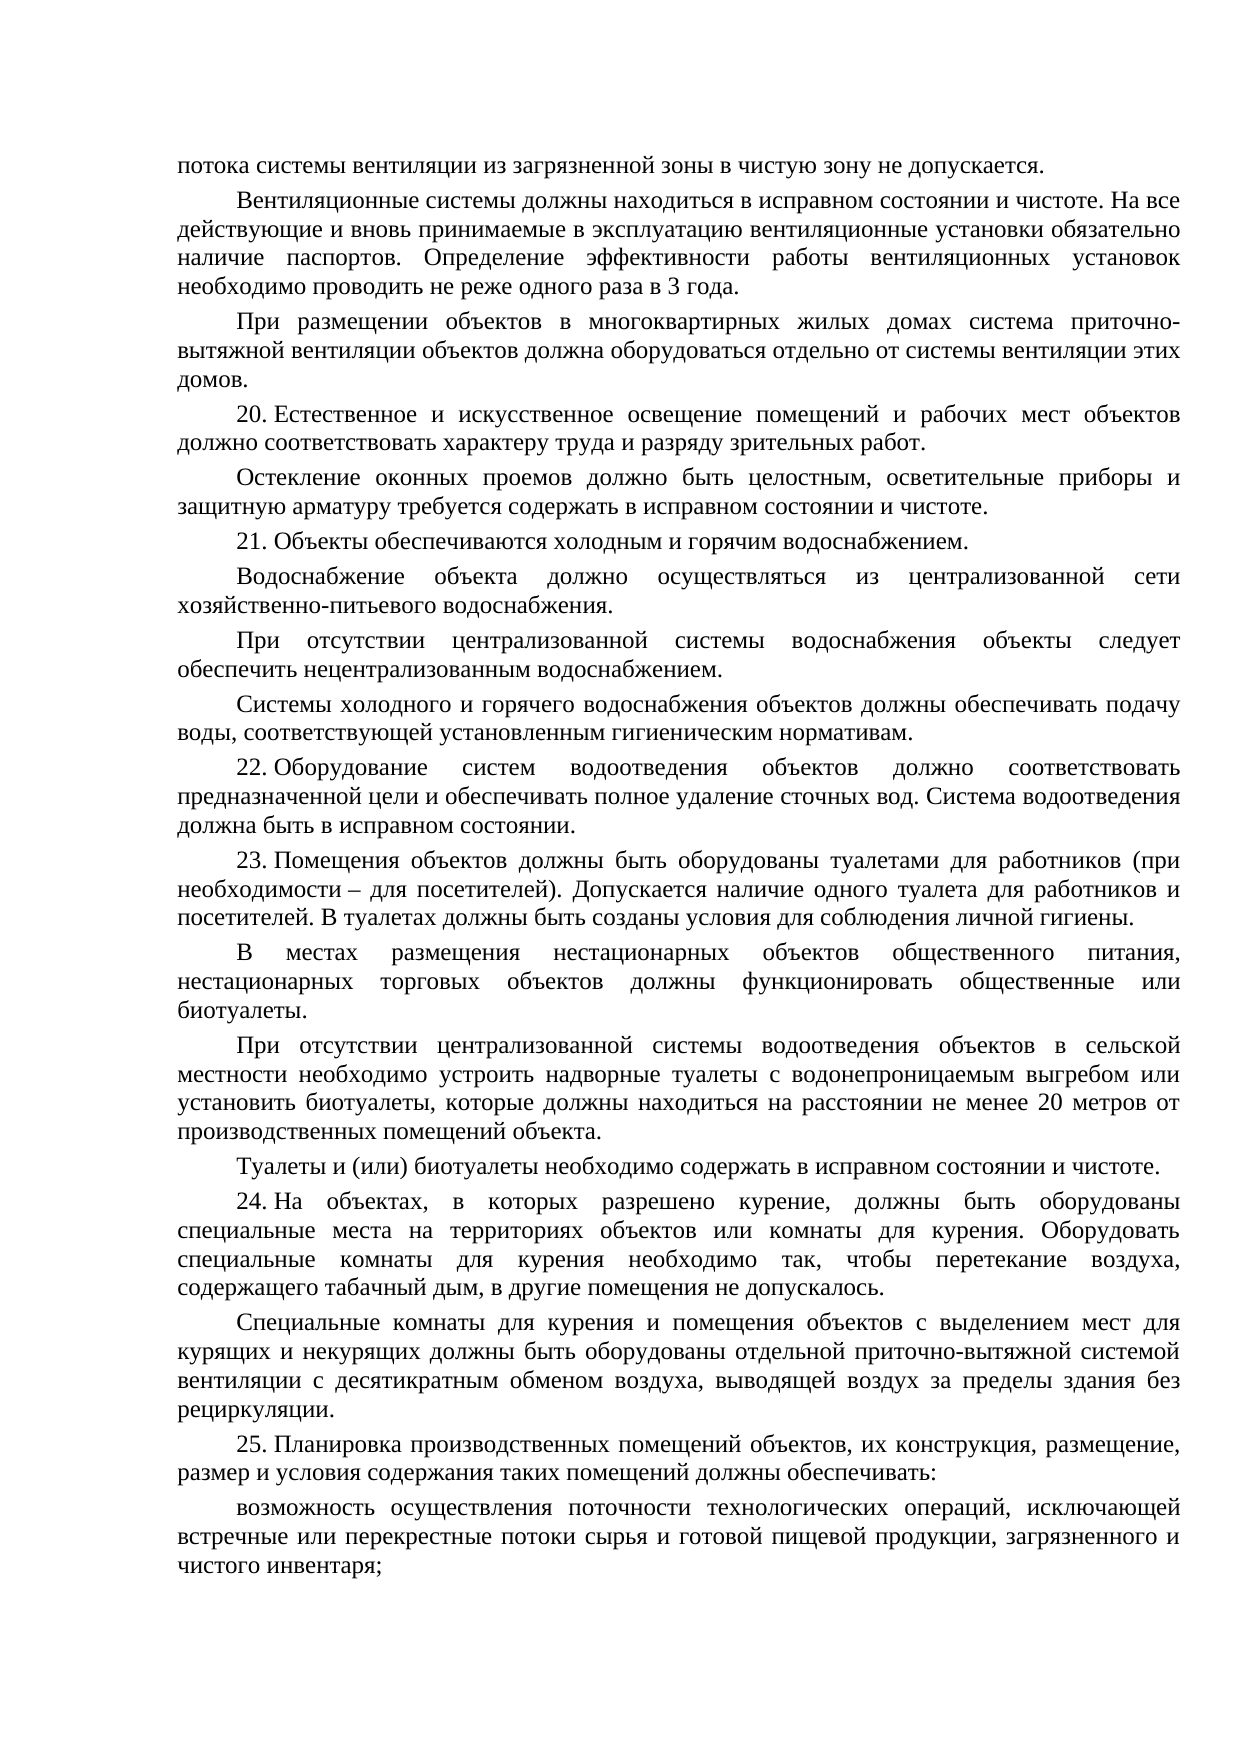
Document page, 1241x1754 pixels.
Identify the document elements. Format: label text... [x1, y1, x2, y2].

text 21. Объекты обеспечиваются холодным и горячим водоснабжением. [177, 526, 1181, 555]
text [177, 150, 1181, 179]
text 23. Помещения объектов должны быть оборудованы туалетами для работников (при необходимости – для посетителей). Допускается наличие одного туалета для работников и посетителей. В туалетах должны быть созданы условия для соблюдения личной гигиены. [177, 845, 1181, 931]
text 25. Планировка производственных помещений объектов, их конструкция, размещение, размер и условия содержания таких помещений должны обеспечивать: [177, 1429, 1181, 1486]
text Остекление оконных проемов должно быть целостным, осветительные приборы и защитную арматуру требуется содержать в исправном состоянии и чистоте. [177, 462, 1181, 520]
text В местах размещения нестационарных объектов общественного питания, нестационарных торговых объектов должны функционировать общественные или биотуалеты. [177, 937, 1181, 1024]
text При размещении объектов в многоквартирных жилых домах система приточно-вытяжной вентиляции объектов должна оборудоваться отдельно от системы вентиляции этих домов. [177, 306, 1181, 392]
text Специальные комнаты для курения и помещения объектов с выделением мест для курящих и некурящих должны быть оборудованы отдельной приточно-вытяжной системой вентиляции с десятикратным обменом воздуха, выводящей воздух за пределы здания без рециркуляции. [177, 1307, 1181, 1422]
text Системы холодного и горячего водоснабжения объектов должны обеспечивать подачу воды, соответствующей установленным гигиеническим нормативам. [177, 689, 1181, 746]
text возможность осуществления поточности технологических операций, исключающей встречные или перекрестные потоки сырья и готовой пищевой продукции, загрязненного и чистого инвентаря; [177, 1492, 1181, 1579]
text 24. На объектах, в которых разрешено курение, должны быть оборудованы специальные места на территориях объектов или комнаты для курения. Оборудовать специальные комнаты для курения необходимо так, чтобы перетекание воздуха, содержащего табачный дым, в другие помещения не допускалось. [177, 1186, 1181, 1301]
text Туалеты и (или) биотуалеты необходимо содержать в исправном состоянии и чистоте. [177, 1151, 1181, 1180]
text При отсутствии централизованной системы водоотведения объектов в сельской местности необходимо устроить надворные туалеты с водонепроницаемым выгребом или установить биотуалеты, которые должны находиться на расстоянии не менее 20 метров от производственных помещений объекта. [177, 1030, 1181, 1145]
text Водоснабжение объекта должно осуществляться из централизованной сети хозяйственно-питьевого водоснабжения. [177, 561, 1181, 619]
text 22. Оборудование систем водоотведения объектов должно соответствовать предназначенной цели и обеспечивать полное удаление сточных вод. Система водоотведения должна быть в исправном состоянии. [177, 752, 1181, 839]
text Вентиляционные системы должны находиться в исправном состоянии и чистоте. На все действующие и вновь принимаемые в эксплуатацию вентиляционные установки обязательно наличие паспортов. Определение эффективности работы вентиляционных установок необходимо проводить не реже одного раза в 3 года. [177, 185, 1181, 300]
text 20. Естественное и искусственное освещение помещений и рабочих мест объектов должно соответствовать характеру труда и разряду зрительных работ. [177, 399, 1181, 456]
text При отсутствии централизованной системы водоснабжения объекты следует обеспечить нецентрализованным водоснабжением. [177, 625, 1181, 682]
